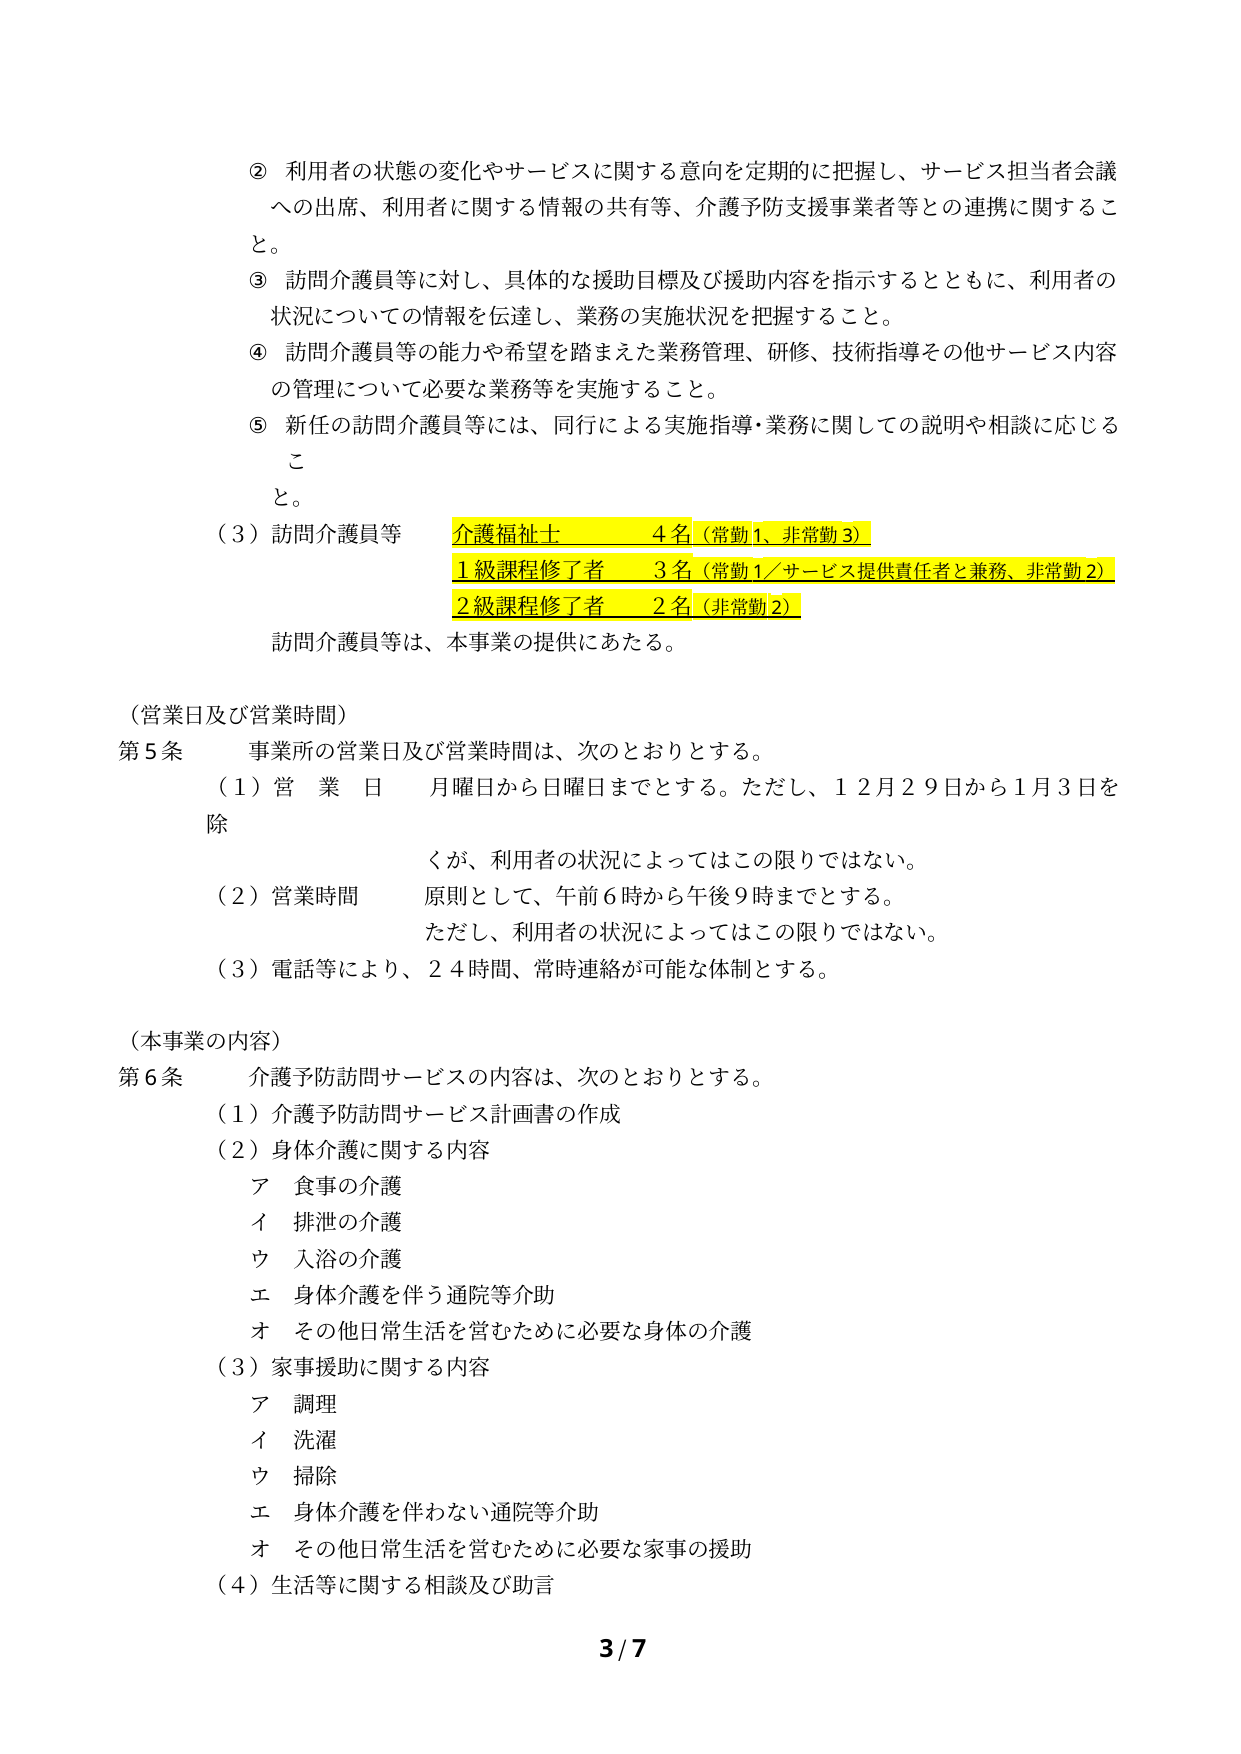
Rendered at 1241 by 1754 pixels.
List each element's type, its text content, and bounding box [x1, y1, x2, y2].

text （２）営業時間 原則として、午前６時から午後９時までとする。 [118, 877, 1122, 913]
text ウ 入浴の介護 [118, 1239, 1122, 1276]
text （３）家事援助に関する内容 [118, 1348, 1122, 1384]
list 訪問介護員等に対し、具体的な援助目標及び援助内容を指示するとともに、利用者の [248, 261, 1122, 297]
list 訪問介護員等の能力や希望を踏まえた業務管理、研修、技術指導その他サービス内容 [248, 333, 1122, 369]
text （本事業の内容） [118, 1022, 1122, 1058]
text （３）訪問介護員等 介護福祉士 ４名（常勤1、非常勤3） [206, 514, 1122, 551]
text オ その他日常生活を営むために必要な身体の介護 [118, 1312, 1122, 1348]
text （４）生活等に関する相談及び助言 [118, 1566, 1122, 1602]
text １級課程修了者 ３名（常勤1／サービス提供責任者と兼務、非常勤2） [206, 551, 1122, 587]
text 第6条 介護予防訪問サービスの内容は、次のとおりとする。 [118, 1058, 1122, 1094]
text （１）営 業 日 月曜日から日曜日までとする。ただし、１２月２９日から１月３日を除 [118, 768, 1122, 841]
text の管理について必要な業務等を実施すること。 [248, 369, 1122, 406]
text ウ 掃除 [118, 1457, 1122, 1493]
text ２級課程修了者 ２名（非常勤2） [118, 587, 1122, 623]
text くが、利用者の状況によってはこの限りではない。 [206, 841, 1122, 877]
text 第5条 事業所の営業日及び営業時間は、次のとおりとする。 [118, 732, 1122, 768]
text 状況についての情報を伝達し、業務の実施状況を把握すること。 [248, 297, 1122, 333]
text イ 洗濯 [118, 1421, 1122, 1457]
text への出席、利用者に関する情報の共有等、介護予防支援事業者等との連携に関すること。 [248, 188, 1122, 261]
text と。 [248, 478, 1122, 514]
text （３）電話等により、２４時間、常時連絡が可能な体制とする。 [118, 949, 1122, 986]
text （２）身体介護に関する内容 [118, 1131, 1122, 1167]
text ただし、利用者の状況によってはこの限りではない。 [118, 913, 1122, 949]
text ア 調理 [118, 1384, 1122, 1421]
list 利用者の状態の変化やサービスに関する意向を定期的に把握し、サービス担当者会議 [248, 152, 1122, 188]
text オ その他日常生活を営むために必要な家事の援助 [118, 1529, 1122, 1566]
text （営業日及び営業時間） [118, 696, 1122, 732]
text 訪問介護員等は、本事業の提供にあたる。 [118, 623, 1122, 659]
list 新任の訪問介護員等には、同行による実施指導･業務に関しての説明や相談に応じるこ [248, 406, 1122, 478]
text イ 排泄の介護 [118, 1203, 1122, 1239]
text エ 身体介護を伴う通院等介助 [118, 1276, 1122, 1312]
text エ 身体介護を伴わない通院等介助 [118, 1493, 1122, 1529]
text ア 食事の介護 [118, 1167, 1122, 1203]
text （１）介護予防訪問サービス計画書の作成 [118, 1094, 1122, 1131]
